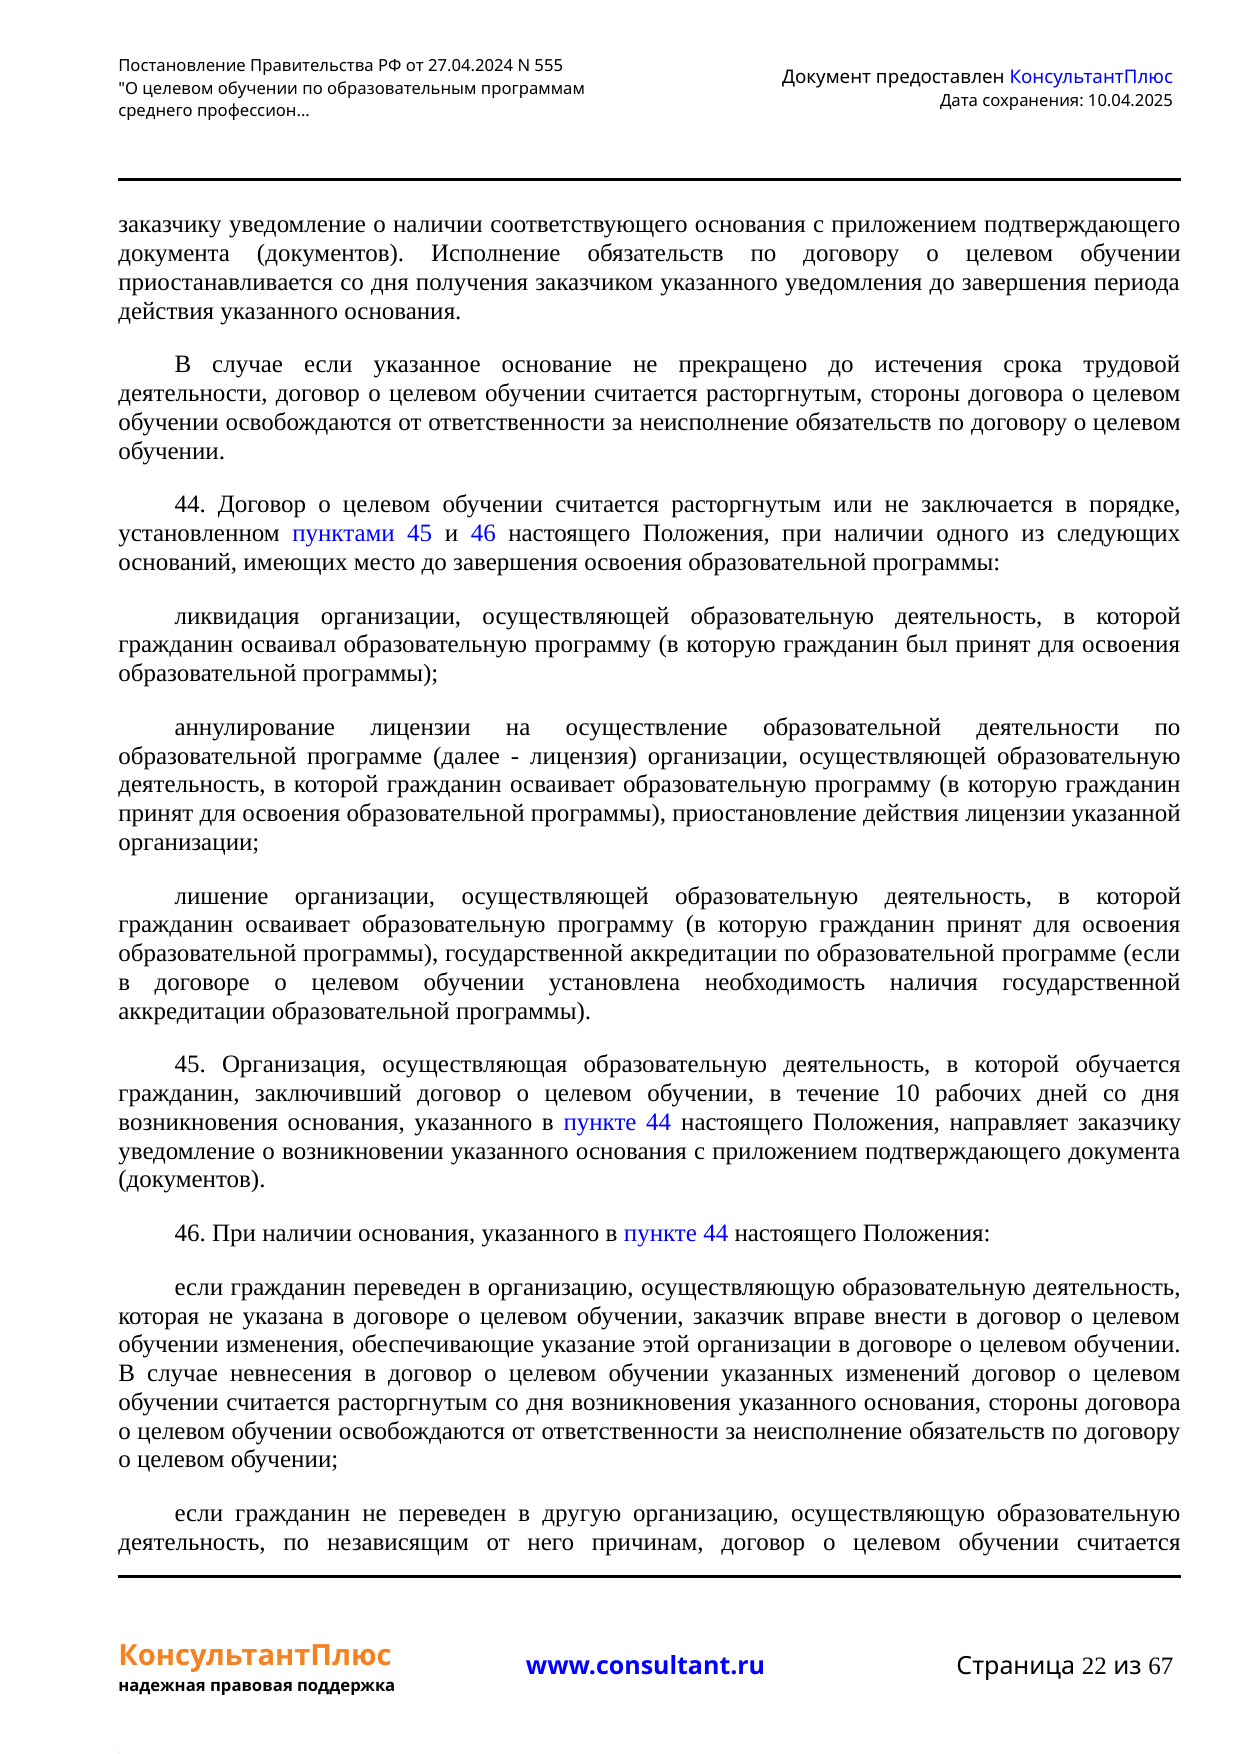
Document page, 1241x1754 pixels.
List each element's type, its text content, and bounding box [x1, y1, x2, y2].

text ликвидация организации, осуществляющей образовательную деятельность, в которой гражданин осваивал образовательную программу (в которую гражданин был принят для освоения образовательной программы); [118, 601, 1181, 687]
text 46. При наличии основания, указанного в пункте 44 настоящего Положения: [118, 1218, 1181, 1247]
text аннулирование лицензии на осуществление образовательной деятельности по образовательной программе (далее - лицензия) организации, осуществляющей образовательную деятельность, в которой гражданин осваивает образовательную программу (в которую гражданин принят для освоения образовательной программы), приостановление действия лицензии указанной организации; [118, 712, 1181, 856]
text если гражданин переведен в организацию, осуществляющую образовательную деятельность, которая не указана в договоре о целевом обучении, заказчик вправе внести в договор о целевом обучении изменения, обеспечивающие указание этой организации в договоре о целевом обучении. В случае невнесения в договор о целевом обучении указанных изменений договор о целевом обучении считается расторгнутым со дня возникновения указанного основания, стороны договора о целевом обучении освобождаются от ответственности за неисполнение обязательств по договору о целевом обучении; [118, 1272, 1181, 1473]
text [118, 1498, 1181, 1556]
text 44. Договор о целевом обучении считается расторгнутым или не заключается в порядке, установленном пунктами 45 и 46 настоящего Положения, при наличии одного из следующих оснований, имеющих место до завершения освоения образовательной программы: [118, 489, 1181, 576]
text В случае если указанное основание не прекращено до истечения срока трудовой деятельности, договор о целевом обучении считается расторгнутым, стороны договора о целевом обучении освобождаются от ответственности за неисполнение обязательств по договору о целевом обучении. [118, 349, 1181, 464]
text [118, 209, 1181, 324]
text 45. Организация, осуществляющая образовательную деятельность, в которой обучается гражданин, заключивший договор о целевом обучении, в течение 10 рабочих дней со дня возникновения основания, указанного в пункте 44 настоящего Положения, направляет заказчику уведомление о возникновении указанного основания с приложением подтверждающего документа (документов). [118, 1049, 1181, 1193]
text лишение организации, осуществляющей образовательную деятельность, в которой гражданин осваивает образовательную программу (в которую гражданин принят для освоения образовательной программы), государственной аккредитации по образовательной программе (если в договоре о целевом обучении установлена необходимость наличия государственной аккредитации образовательной программы). [118, 881, 1181, 1024]
